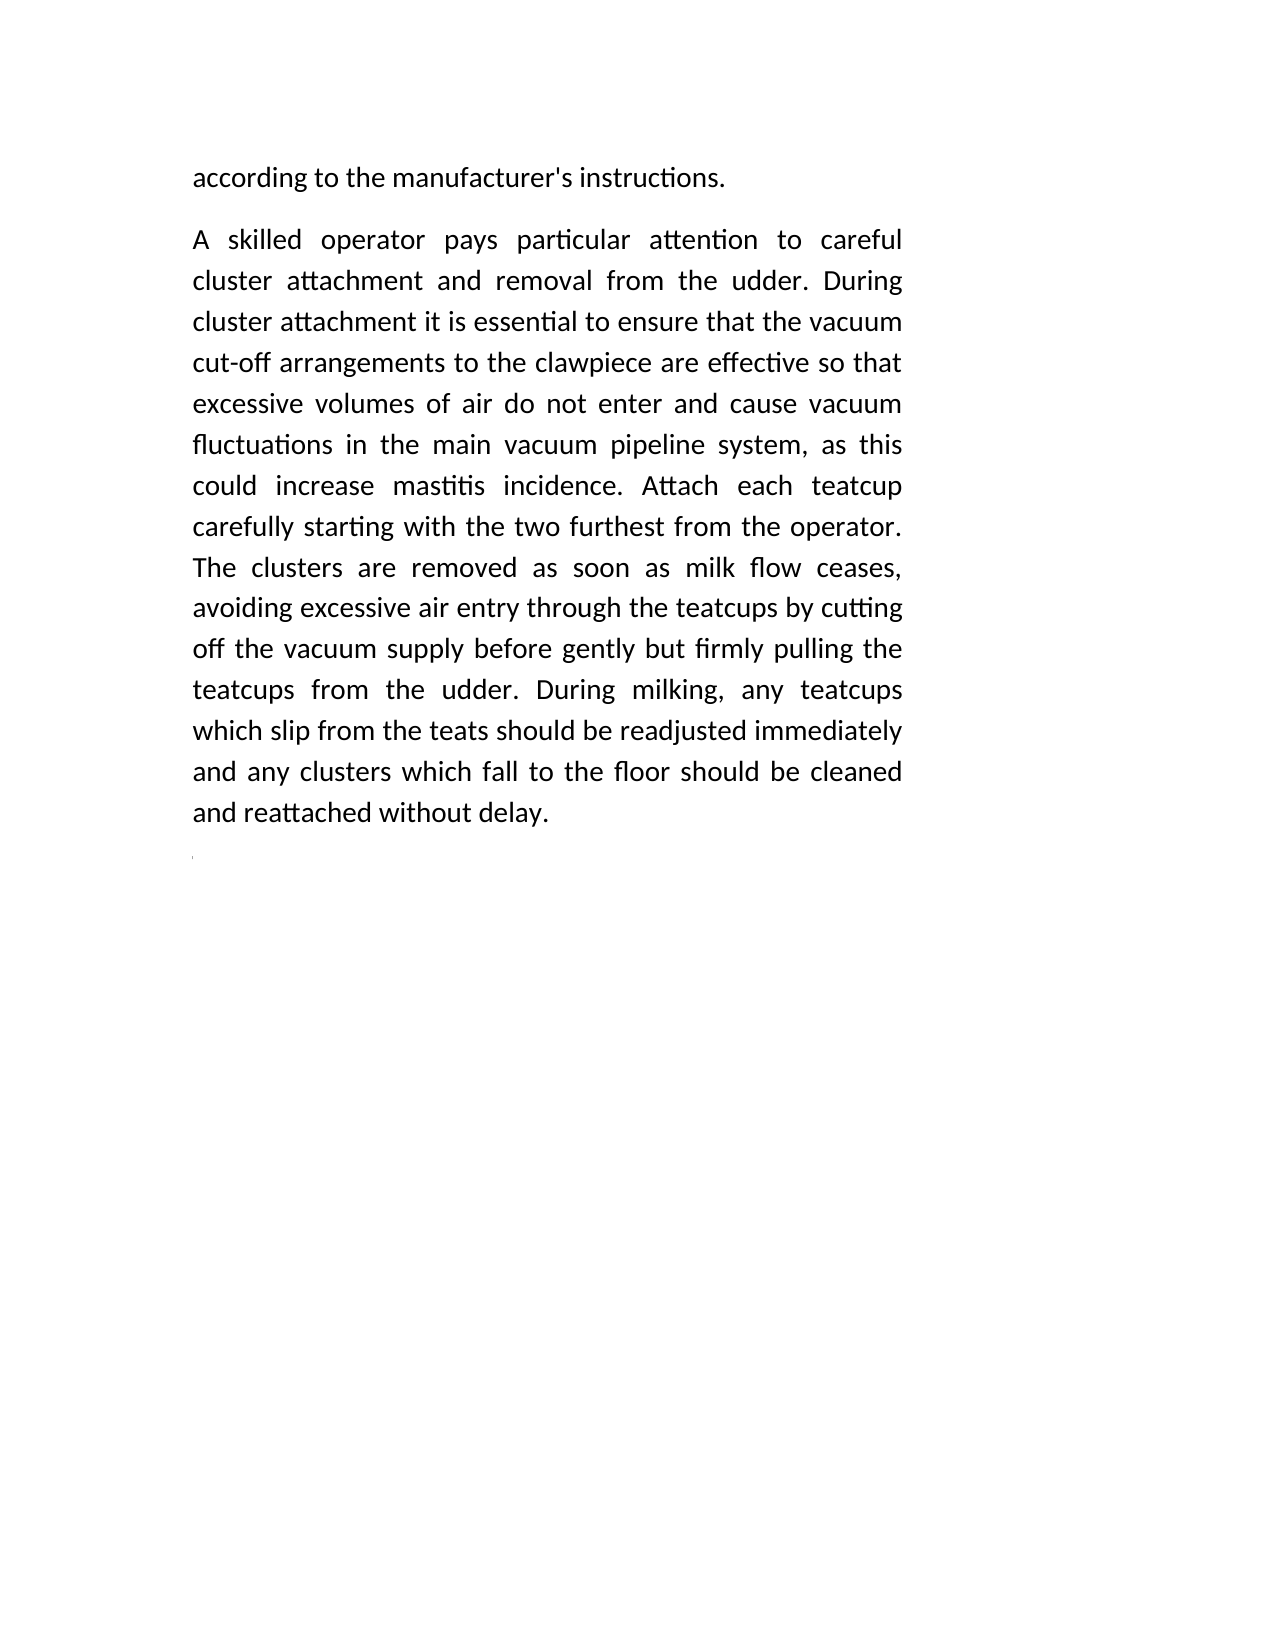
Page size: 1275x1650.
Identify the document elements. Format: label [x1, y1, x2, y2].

table_header [183, 150, 993, 980]
